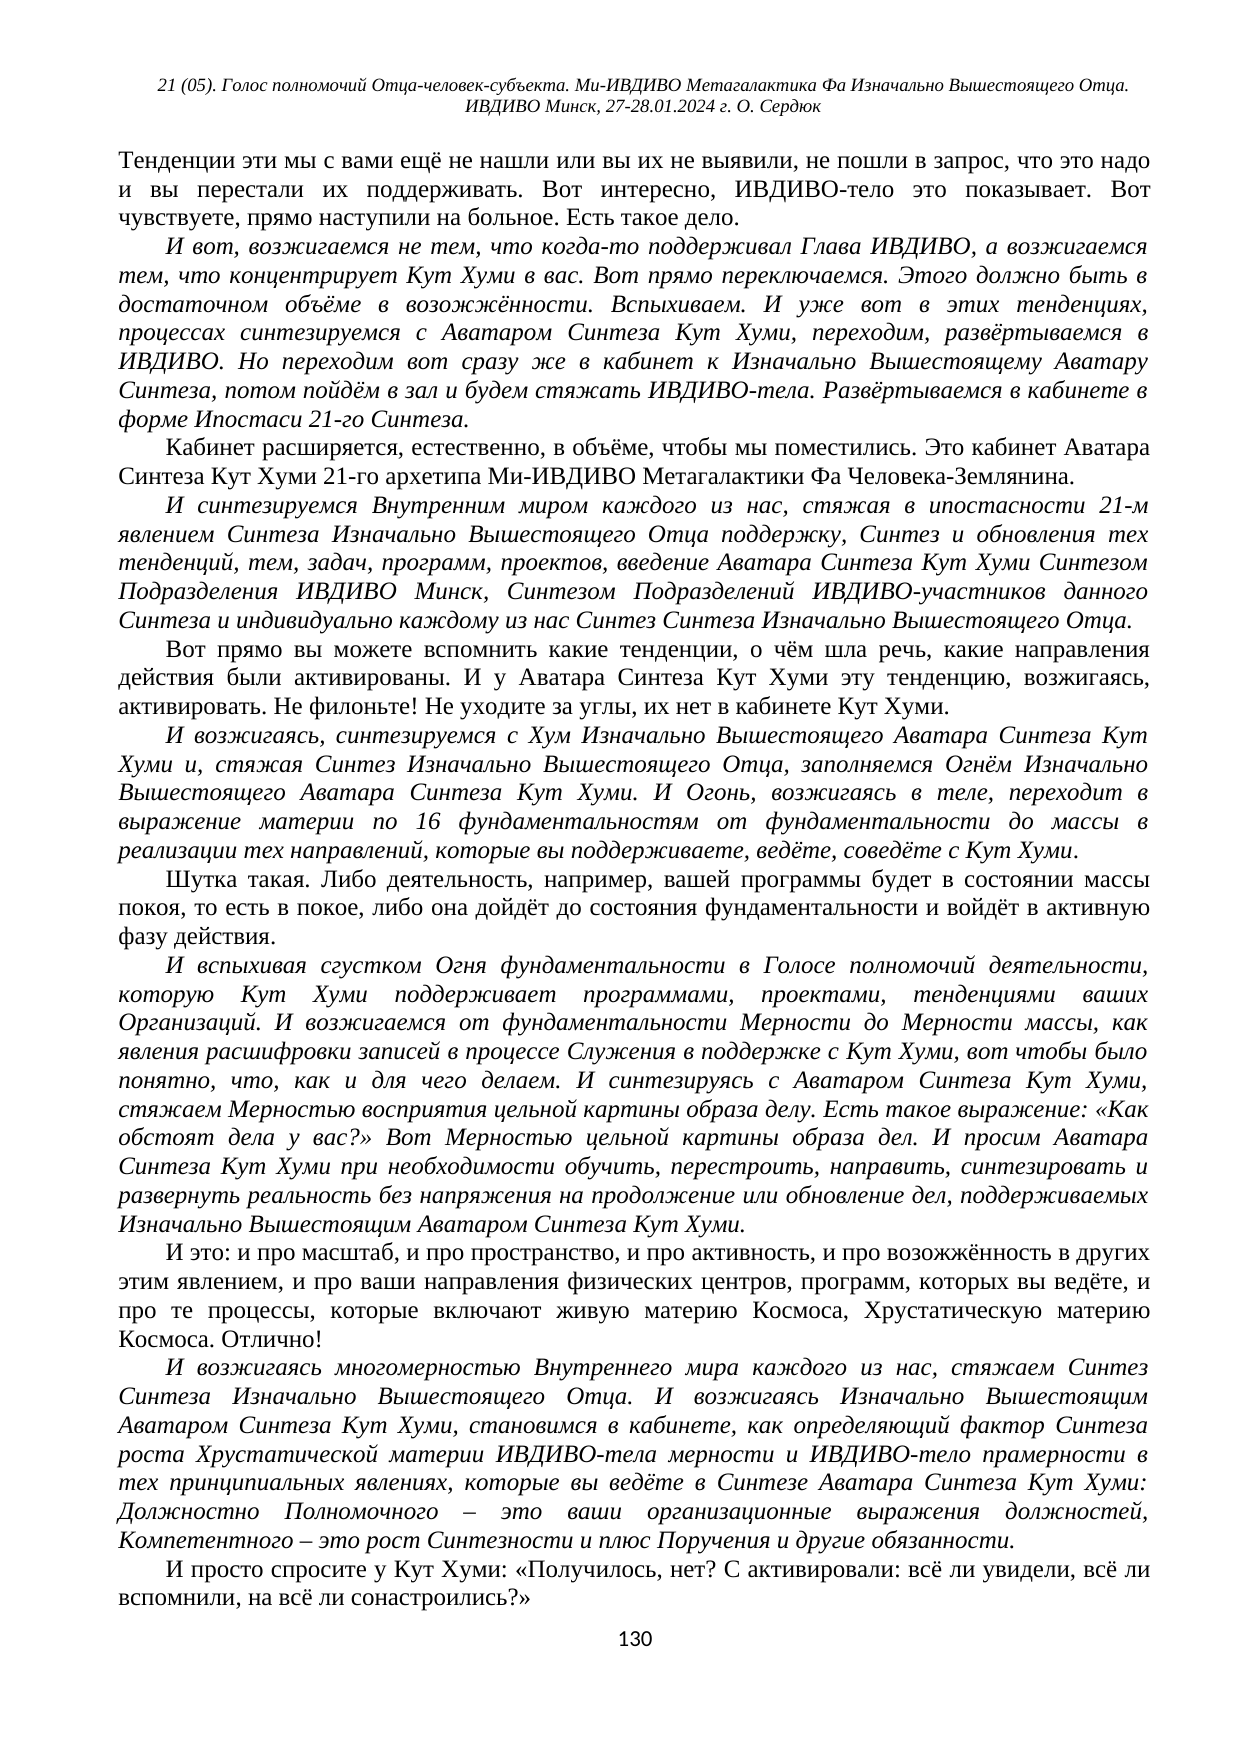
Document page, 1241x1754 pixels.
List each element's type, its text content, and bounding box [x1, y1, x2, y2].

text Вот прямо вы можете вспомнить какие тенденции, о чём шла речь, какие направления действия были активированы. И у Аватара Синтеза Кут Хуми эту тенденцию, возжигаясь, активировать. Не филоньте! Не уходите за углы, их нет в кабинете Кут Хуми. [118, 634, 1152, 720]
text И синтезируемся Внутренним миром каждого из нас, стяжая в ипостасности 21-м явлением Синтеза Изначально Вышестоящего Отца поддержку, Синтез и обновления тех тенденций, тем, задач, программ, проектов, введение Аватара Синтеза Кут Хуми Синтезом Подразделения ИВДИВО Минск, Синтезом Подразделений ИВДИВО-участников данного Синтеза и индивидуально каждому из нас Синтез Синтеза Изначально Вышестоящего Отца. [118, 490, 1152, 634]
text Шутка такая. Либо деятельность, например, вашей программы будет в состоянии массы покоя, то есть в покое, либо она дойдёт до состояния фундаментальности и войдёт в активную фазу действия. [118, 864, 1152, 950]
text Кабинет расширяется, естественно, в объёме, чтобы мы поместились. Это кабинет Аватара Синтеза Кут Хуми 21-го архетипа Ми-ИВДИВО Метагалактики Фа Человека-Землянина. [118, 432, 1152, 490]
text И возжигаясь многомерностью Внутреннего мира каждого из нас, стяжаем Синтез Синтеза Изначально Вышестоящего Отца. И возжигаясь Изначально Вышестоящим Аватаром Синтеза Кут Хуми, становимся в кабинете, как определяющий фактор Синтеза роста Хрустатической материи ИВДИВО-тела мерности и ИВДИВО-тело прамерности в тех принципиальных явлениях, которые вы ведёте в Синтезе Аватара Синтеза Кут Хуми: Должностно Полномочного – это ваши организационные выражения должностей, Компетентного – это рост Синтезности и плюс Поручения и другие обязанности. [118, 1352, 1152, 1554]
text И возжигаясь, синтезируемся с Хум Изначально Вышестоящего Аватара Синтеза Кут Хуми и, стяжая Синтез Изначально Вышестоящего Отца, заполняемся Огнём Изначально Вышестоящего Аватара Синтеза Кут Хуми. И Огонь, возжигаясь в теле, переходит в выражение материи по 16 фундаментальностям от фундаментальности до массы в реализации тех направлений, которые вы поддерживаете, ведёте, соведёте с Кут Хуми. [118, 720, 1152, 864]
text И вспыхивая сгустком Огня фундаментальности в Голосе полномочий деятельности, которую Кут Хуми поддерживает программами, проектами, тенденциями ваших Организаций. И возжигаемся от фундаментальности Мерности до Мерности массы, как явления расшифровки записей в процессе Служения в поддержке с Кут Хуми, вот чтобы было понятно, что, как и для чего делаем. И синтезируясь с Аватаром Синтеза Кут Хуми, стяжаем Мерностью восприятия цельной картины образа делу. Есть такое выражение: «Как обстоят дела у вас?» Вот Мерностью цельной картины образа дел. И просим Аватара Синтеза Кут Хуми при необходимости обучить, перестроить, направить, синтезировать и развернуть реальность без напряжения на продолжение или обновление дел, поддерживаемых Изначально Вышестоящим Аватаром Синтеза Кут Хуми. [118, 950, 1152, 1237]
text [118, 145, 1152, 231]
text И вот, возжигаемся не тем, что когда-то поддерживал Глава ИВДИВО, а возжигаемся тем, что концентрирует Кут Хуми в вас. Вот прямо переключаемся. Этого должно быть в достаточном объёме в возожжённости. Вспыхиваем. И уже вот в этих тенденциях, процессах синтезируемся с Аватаром Синтеза Кут Хуми, переходим, развёртываемся в ИВДИВО. Но переходим вот сразу же в кабинет к Изначально Вышестоящему Аватару Синтеза, потом пойдём в зал и будем стяжать ИВДИВО-тела. Развёртываемся в кабинете в форме Ипостаси 21-го Синтеза. [118, 231, 1152, 432]
text И просто спросите у Кут Хуми: «Получилось, нет? С активировали: всё ли увидели, всё ли вспомнили, на всё ли сонастроились?» [118, 1554, 1152, 1611]
text И это: и про масштаб, и про пространство, и про активность, и про возожжённость в других этим явлением, и про ваши направления физических центров, программ, которых вы ведёте, и про те процессы, которые включают живую материю Космоса, Хрустатическую материю Космоса. Отлично! [118, 1237, 1152, 1352]
